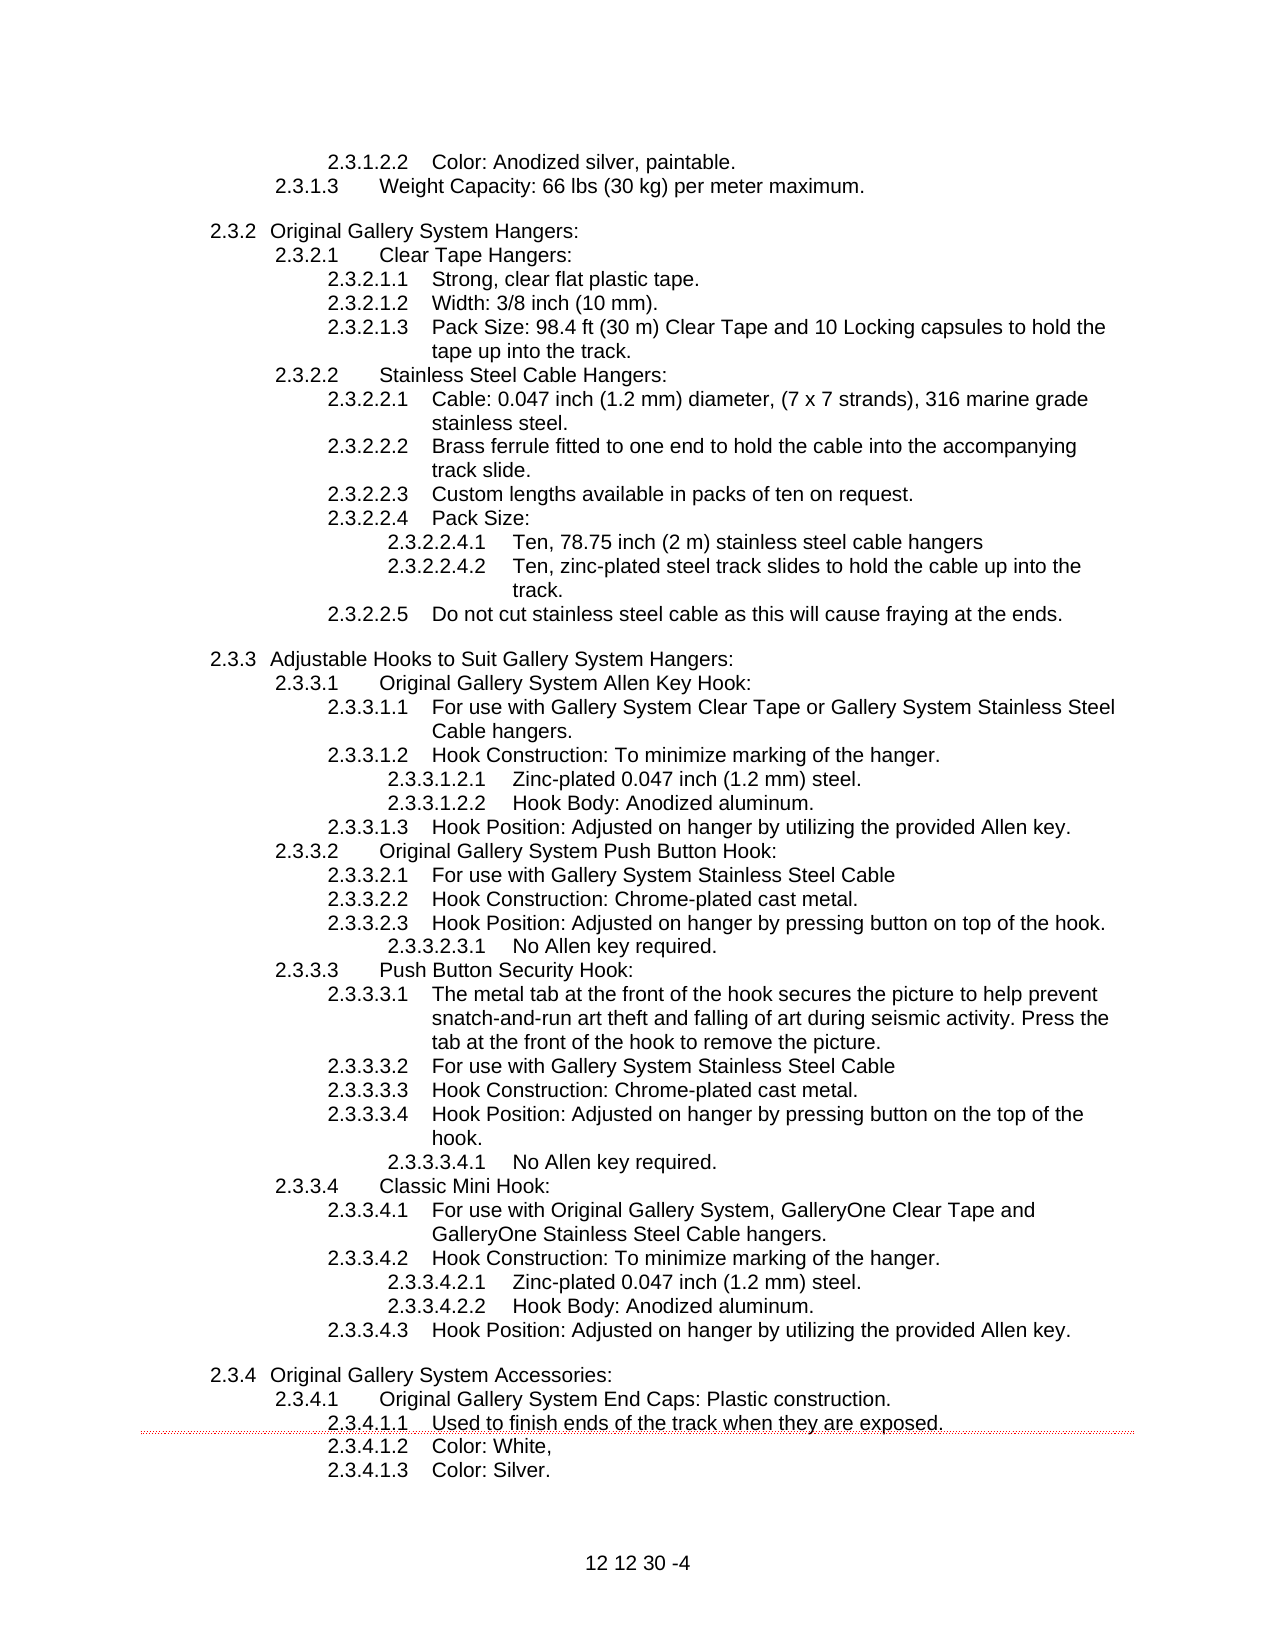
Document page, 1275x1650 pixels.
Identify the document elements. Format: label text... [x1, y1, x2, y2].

list For use with Original Gallery System, GalleryOne Clear Tape and GalleryOne Stainless Steel Cable hangers. [327, 1198, 1125, 1246]
list Hook Body: Anodized aluminum. [387, 791, 1125, 814]
list Classic Mini Hook: [275, 1174, 1125, 1198]
list Custom lengths available in packs of ten on request. [327, 482, 1125, 506]
list Original Gallery System Hangers: [210, 219, 1125, 243]
list Brass ferrule fitted to one end to hold the cable into the accompanying track slide. [327, 434, 1125, 482]
list No Allen key required. [387, 1150, 1125, 1174]
list Hook Position: Adjusted on hanger by utilizing the provided Allen key. [327, 814, 1125, 838]
list Pack Size: 98.4 ft (30 m) Clear Tape and 10 Locking capsules to hold the tape up into the track. [327, 314, 1125, 362]
list Color: White, [327, 1434, 1125, 1458]
list The metal tab at the front of the hook secures the picture to help prevent snatch-and-run art theft and falling of art during seismic activity. Press the tab at the front of the hook to remove the picture. [327, 982, 1125, 1054]
list Hook Construction: To minimize marking of the hanger. [327, 1246, 1125, 1270]
list No Allen key required. [387, 934, 1125, 958]
list Weight Capacity: 66 lbs (30 kg) per meter maximum. [275, 174, 1125, 198]
list Original Gallery System Accessories: [210, 1362, 1125, 1386]
list Width: 3/8 inch (10 mm). [327, 291, 1125, 314]
list Hook Position: Adjusted on hanger by pressing button on top of the hook. [327, 910, 1125, 934]
list Hook Position: Adjusted on hanger by pressing button on the top of the hook. [327, 1102, 1125, 1150]
list Hook Construction: Chrome-plated cast metal. [327, 886, 1125, 910]
list Original Gallery System End Caps: Plastic construction. [275, 1386, 1125, 1410]
list Hook Construction: To minimize marking of the hanger. [327, 743, 1125, 767]
list For use with Gallery System Stainless Steel Cable [327, 1054, 1125, 1078]
list Original Gallery System Allen Key Hook: [275, 671, 1125, 695]
list Strong, clear flat plastic tape. [327, 267, 1125, 291]
list Ten, zinc-plated steel track slides to hold the cable up into the track. [387, 554, 1125, 602]
list Push Button Security Hook: [275, 958, 1125, 982]
list Cable: 0.047 inch (1.2 mm) diameter, (7 x 7 strands), 316 marine grade stainless steel. [327, 386, 1125, 434]
list Stainless Steel Cable Hangers: [275, 362, 1125, 386]
list Clear Tape Hangers: [275, 243, 1125, 267]
list For use with Gallery System Stainless Steel Cable [327, 862, 1125, 886]
list Zinc-plated 0.047 inch (1.2 mm) steel. [387, 767, 1125, 791]
list Hook Construction: Chrome-plated cast metal. [327, 1078, 1125, 1102]
list Used to finish ends of the track when they are exposed. [327, 1410, 1125, 1434]
list Adjustable Hooks to Suit Gallery System Hangers: [210, 647, 1125, 671]
list Hook Body: Anodized aluminum. [387, 1294, 1125, 1318]
list For use with Gallery System Clear Tape or Gallery System Stainless Steel Cable hangers. [327, 695, 1125, 743]
list Hook Position: Adjusted on hanger by utilizing the provided Allen key. [327, 1318, 1125, 1342]
list Color: Anodized silver, paintable. [327, 150, 1125, 174]
list Ten, 78.75 inch (2 m) stainless steel cable hangers [387, 530, 1125, 554]
list Original Gallery System Push Button Hook: [275, 838, 1125, 862]
list Pack Size: [327, 506, 1125, 530]
list Color: Silver. [327, 1458, 1125, 1482]
list Zinc-plated 0.047 inch (1.2 mm) steel. [387, 1270, 1125, 1294]
list Do not cut stainless steel cable as this will cause fraying at the ends. [327, 602, 1125, 626]
